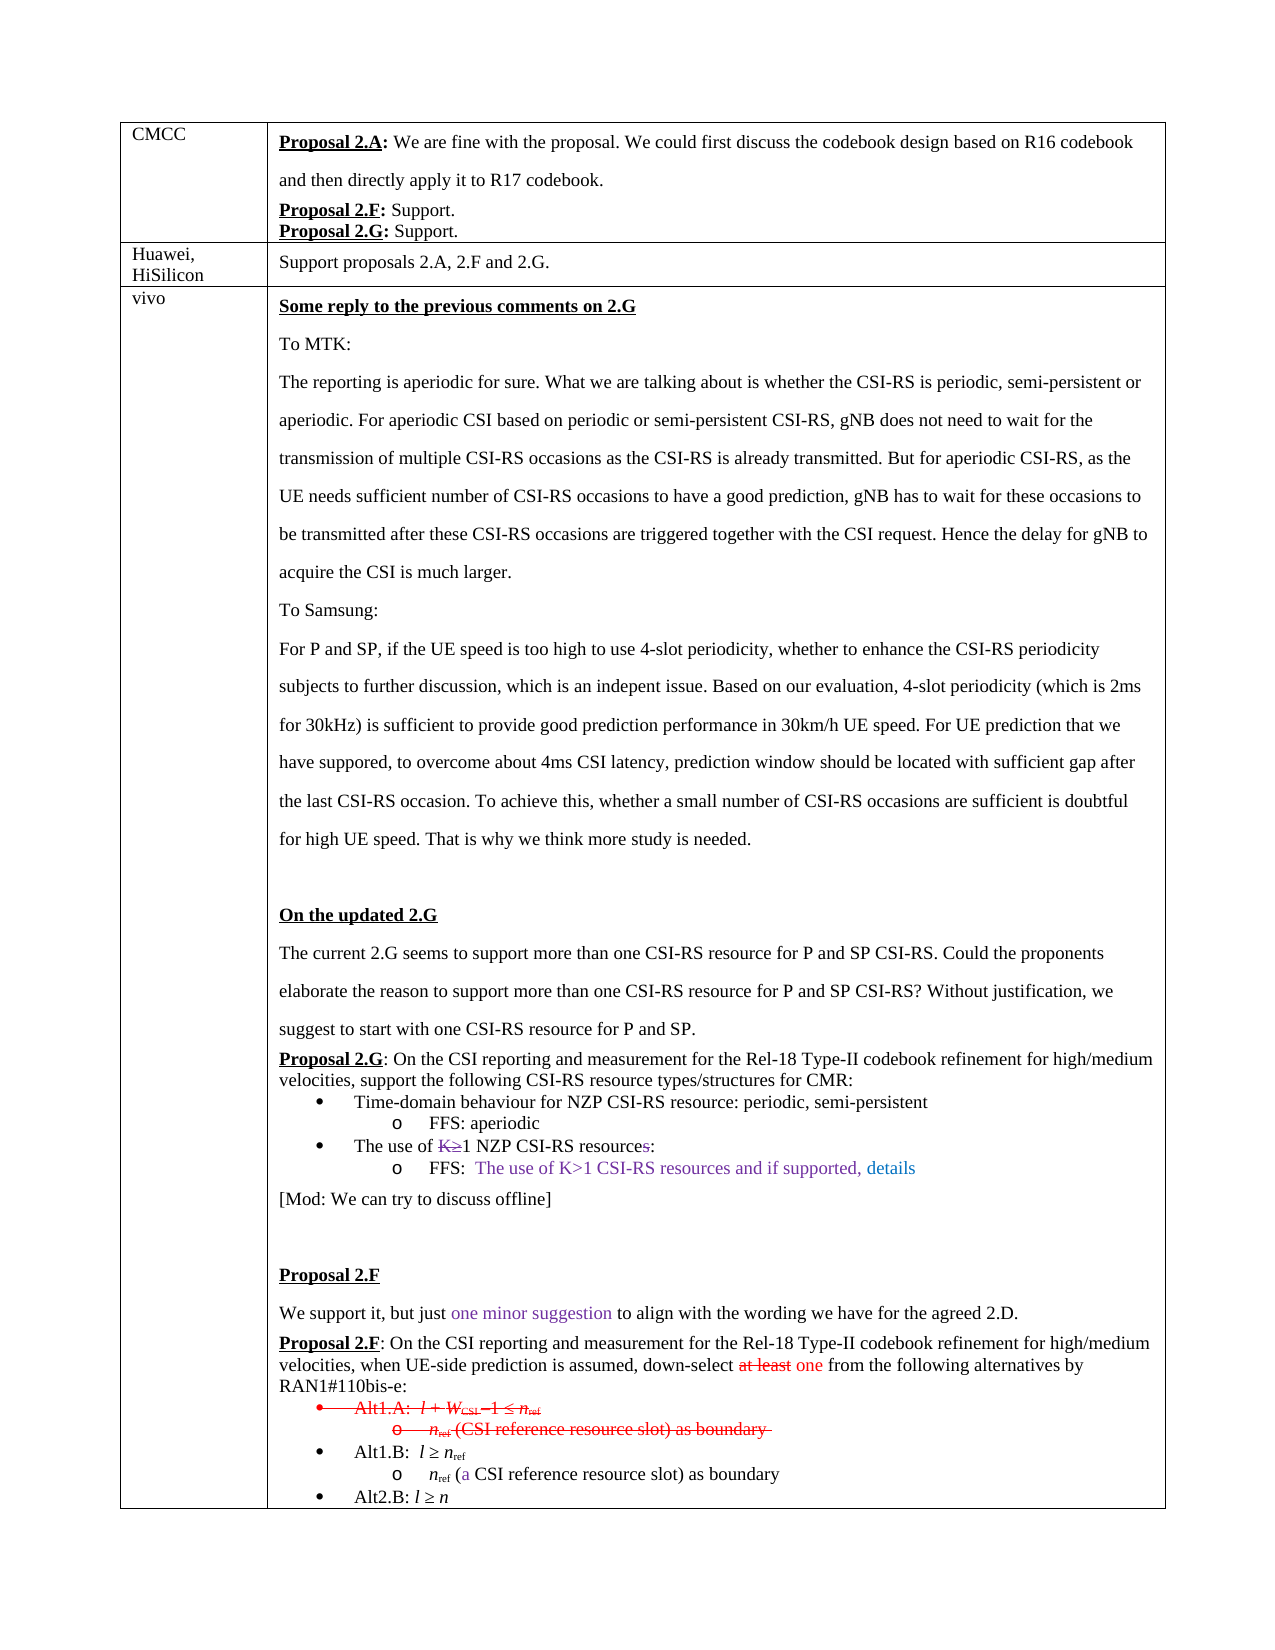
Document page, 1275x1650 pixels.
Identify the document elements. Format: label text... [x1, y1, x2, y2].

table_cell CMCC [121, 123, 267, 242]
table_cell Huawei, HiSilicon [121, 243, 267, 286]
table_cell Proposal 2.A: We are fine with the proposal. We could first discuss the codebook design based on R16 codebook and then directly apply it to R17 codebook. Proposal 2.F: Support. Proposal 2.G: Support. [268, 123, 1165, 242]
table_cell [268, 287, 1165, 1508]
table_cell vivo [121, 287, 267, 1508]
table_cell Support proposals 2.A, 2.F and 2.G. [268, 243, 1165, 286]
